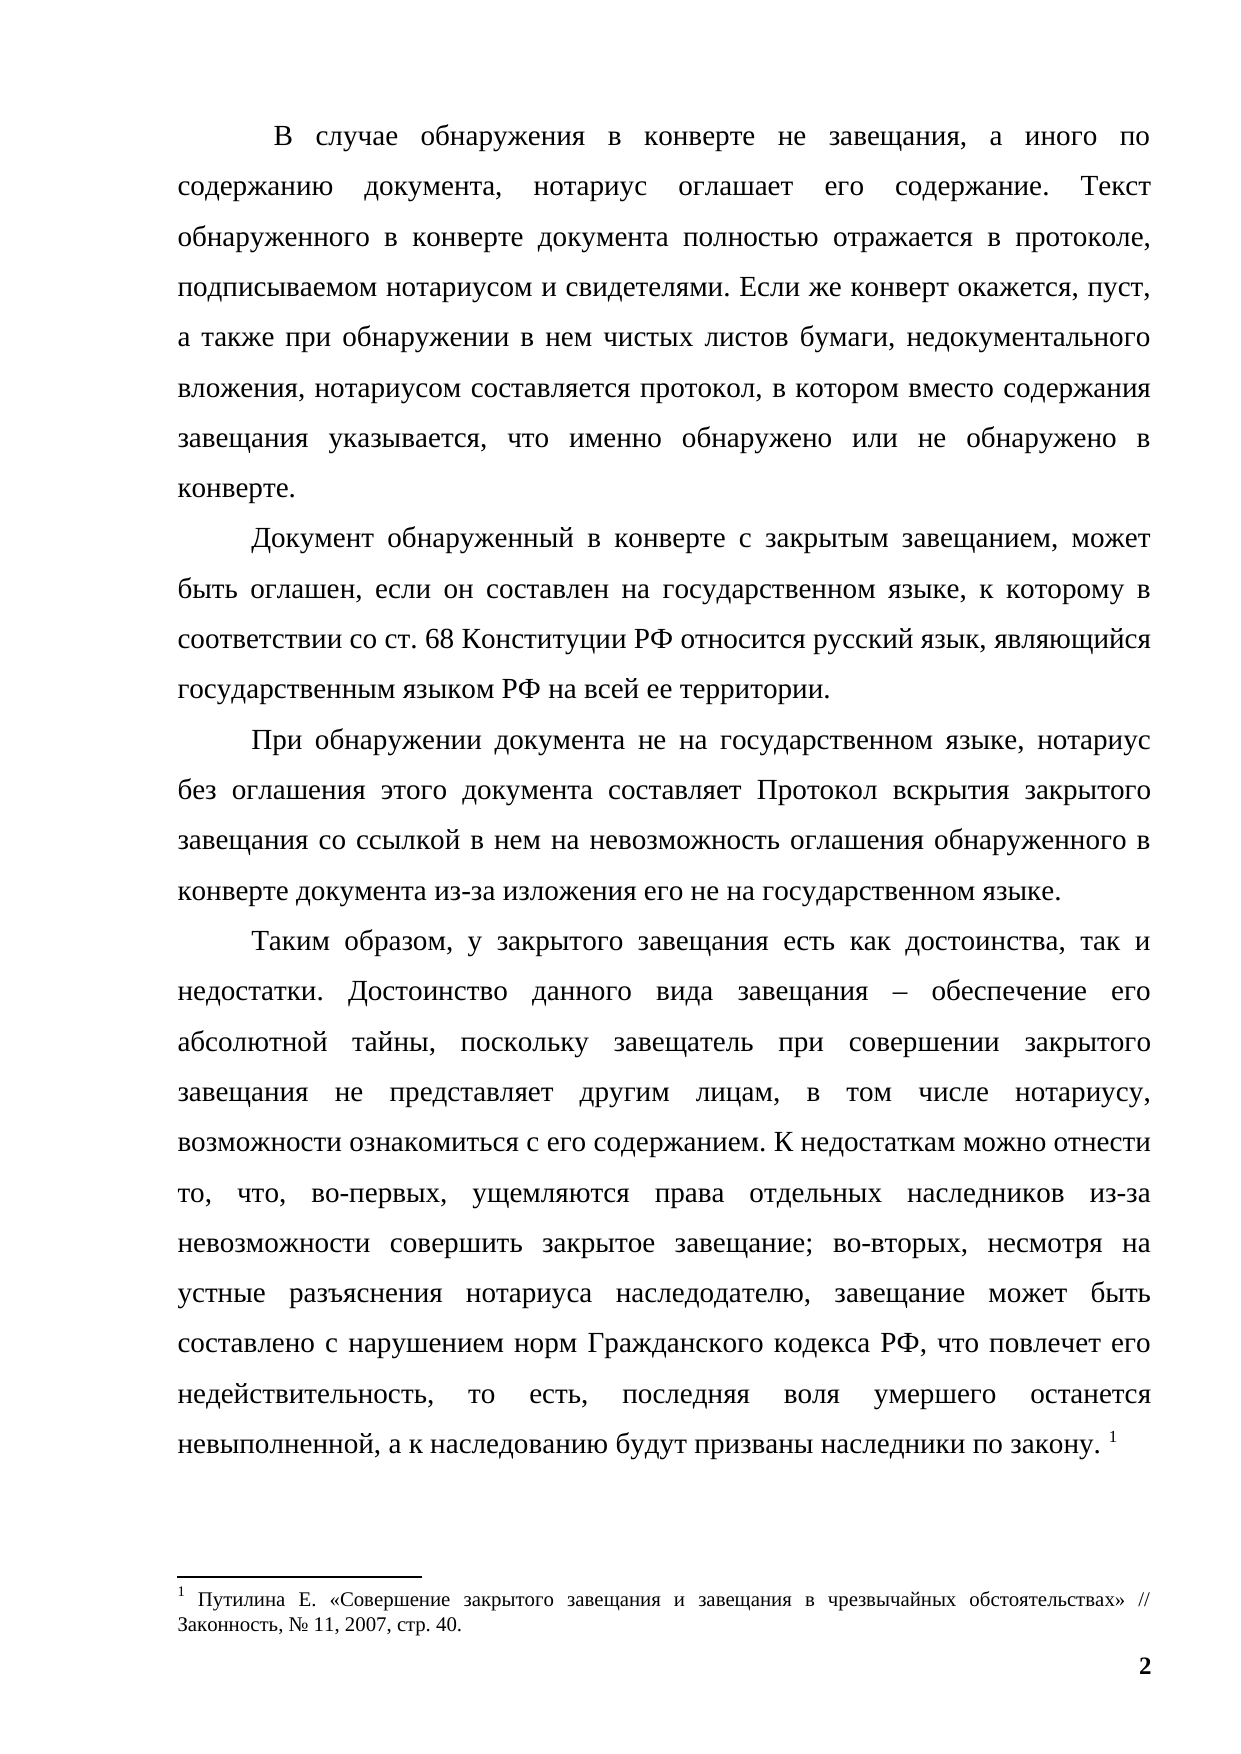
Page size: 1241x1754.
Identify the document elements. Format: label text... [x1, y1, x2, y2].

text В случае обнаружения в конверте не завещания, а иного по содержанию документа, нотариус оглашает его содержание. Текст обнаруженного в конверте документа полностью отражается в протоколе, подписываемом нотариусом и свидетелями. Если же конверт окажется, пуст, а также при обнаружении в нем чистых листов бумаги, недокументального вложения, нотариусом составляется протокол, в котором вместо содержания завещания указывается, что именно обнаружено или не обнаружено в конверте. [177, 118, 1152, 504]
text При обнаружении документа не на государственном языке, нотариус без оглашения этого документа составляет Протокол вскрытия закрытого завещания со ссылкой в нем на невозможность оглашения обнаруженного в конверте документа из-за изложения его не на государственном языке. [177, 722, 1152, 906]
text Документ обнаруженный в конверте с закрытым завещанием, может быть оглашен, если он составлен на государственном языке, к которому в соответствии со ст. 68 Конституции РФ относится русский язык, являющийся государственным языком РФ на всей ее территории. [177, 521, 1152, 705]
text Таким образом, у закрытого завещания есть как достоинства, так и недостатки. Достоинство данного вида завещания – обеспечение его абсолютной тайны, поскольку завещатель при совершении закрытого завещания не представляет другим лицам, в том числе нотариусу, возможности ознакомиться с его содержанием. К недостаткам можно отнести то, что, во-первых, ущемляются права отдельных наследников из-за невозможности совершить закрытое завещание; во-вторых, несмотря на устные разъяснения нотариуса наследодателю, завещание может быть составлено с нарушением норм Гражданского кодекса РФ, что повлечет его недействительность, то есть, последняя воля умершего останется невыполненной, а к наследованию будут призваны наследники по закону. [177, 923, 1152, 1460]
